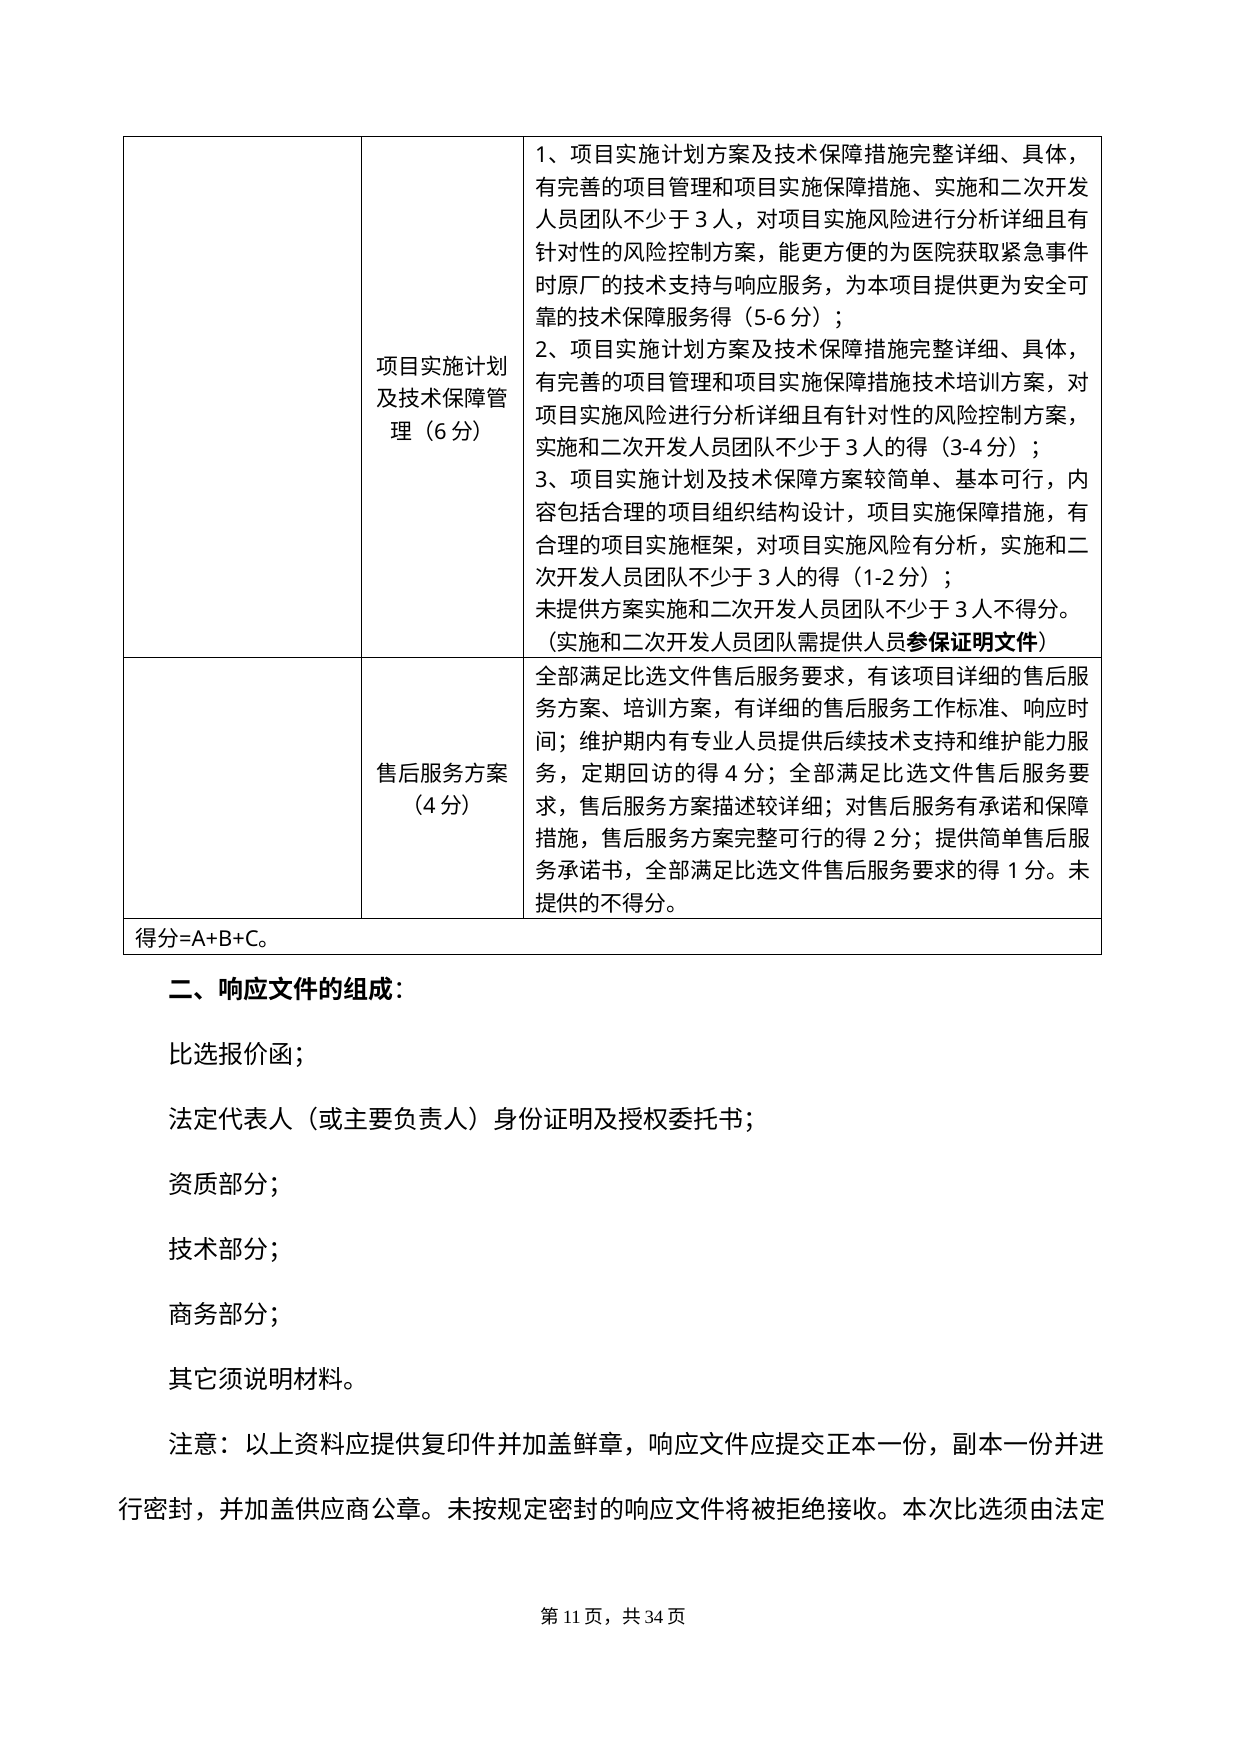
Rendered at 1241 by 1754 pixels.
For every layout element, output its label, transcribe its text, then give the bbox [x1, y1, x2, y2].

text 比选报价函； [118, 1020, 1107, 1085]
text 资质部分； [118, 1150, 1107, 1215]
table_cell 售后服务方案（4分） [362, 658, 523, 918]
text 二、响应文件的组成： [118, 955, 1107, 1020]
table_cell [124, 658, 361, 918]
text 其它须说明材料。 [118, 1345, 1107, 1410]
text 技术部分； [118, 1215, 1107, 1280]
text 商务部分； [118, 1280, 1107, 1345]
table_cell 1、项目实施计划方案及技术保障措施完整详细、具体，有完善的项目管理和项目实施保障措施、实施和二次开发人员团队不少于3人，对项目实施风险进行分析详细且有针对性的风险控制方案，能更方便的为医院获取紧急事件时原厂的技术支持与响应服务，为本项目提供更为安全可靠的技术保障服务得（5-6分）； 2、项目实施计划方案及技术保障措施完整详细、具体，有完善的项目管理和项目实施保障措施技术培训方案，对项目实施风险进行分析详细且有针对性的风险控制方案，实施和二次开发人员团队不少于3人的得（3-4分）； 3、项目实施计划及技术保障方案较简单、基本可行，内容包括合理的项目组织结构设计，项目实施保障措施，有合理的项目实施框架，对项目实施风险有分析，实施和二次开发人员团队不少于3人的得（1-2分）； 未提供方案实施和二次开发人员团队不少于3人不得分。 （实施和二次开发人员团队需提供人员参保证明文件） [524, 137, 1101, 657]
table_cell 全部满足比选文件售后服务要求，有该项目详细的售后服务方案、培训方案，有详细的售后服务工作标准、响应时间；维护期内有专业人员提供后续技术支持和维护能力服务，定期回访的得4分；全部满足比选文件售后服务要求，售后服务方案描述较详细；对售后服务有承诺和保障措施，售后服务方案完整可行的得2分；提供简单售后服务承诺书，全部满足比选文件售后服务要求的得1分。未提供的不得分。 [524, 658, 1101, 918]
table_cell 得分=A+B+C。 [124, 919, 1101, 954]
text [118, 1410, 1107, 1540]
text 法定代表人（或主要负责人）身份证明及授权委托书； [118, 1085, 1107, 1150]
table_cell 项目实施计划及技术保障管理（6分） [362, 137, 523, 657]
